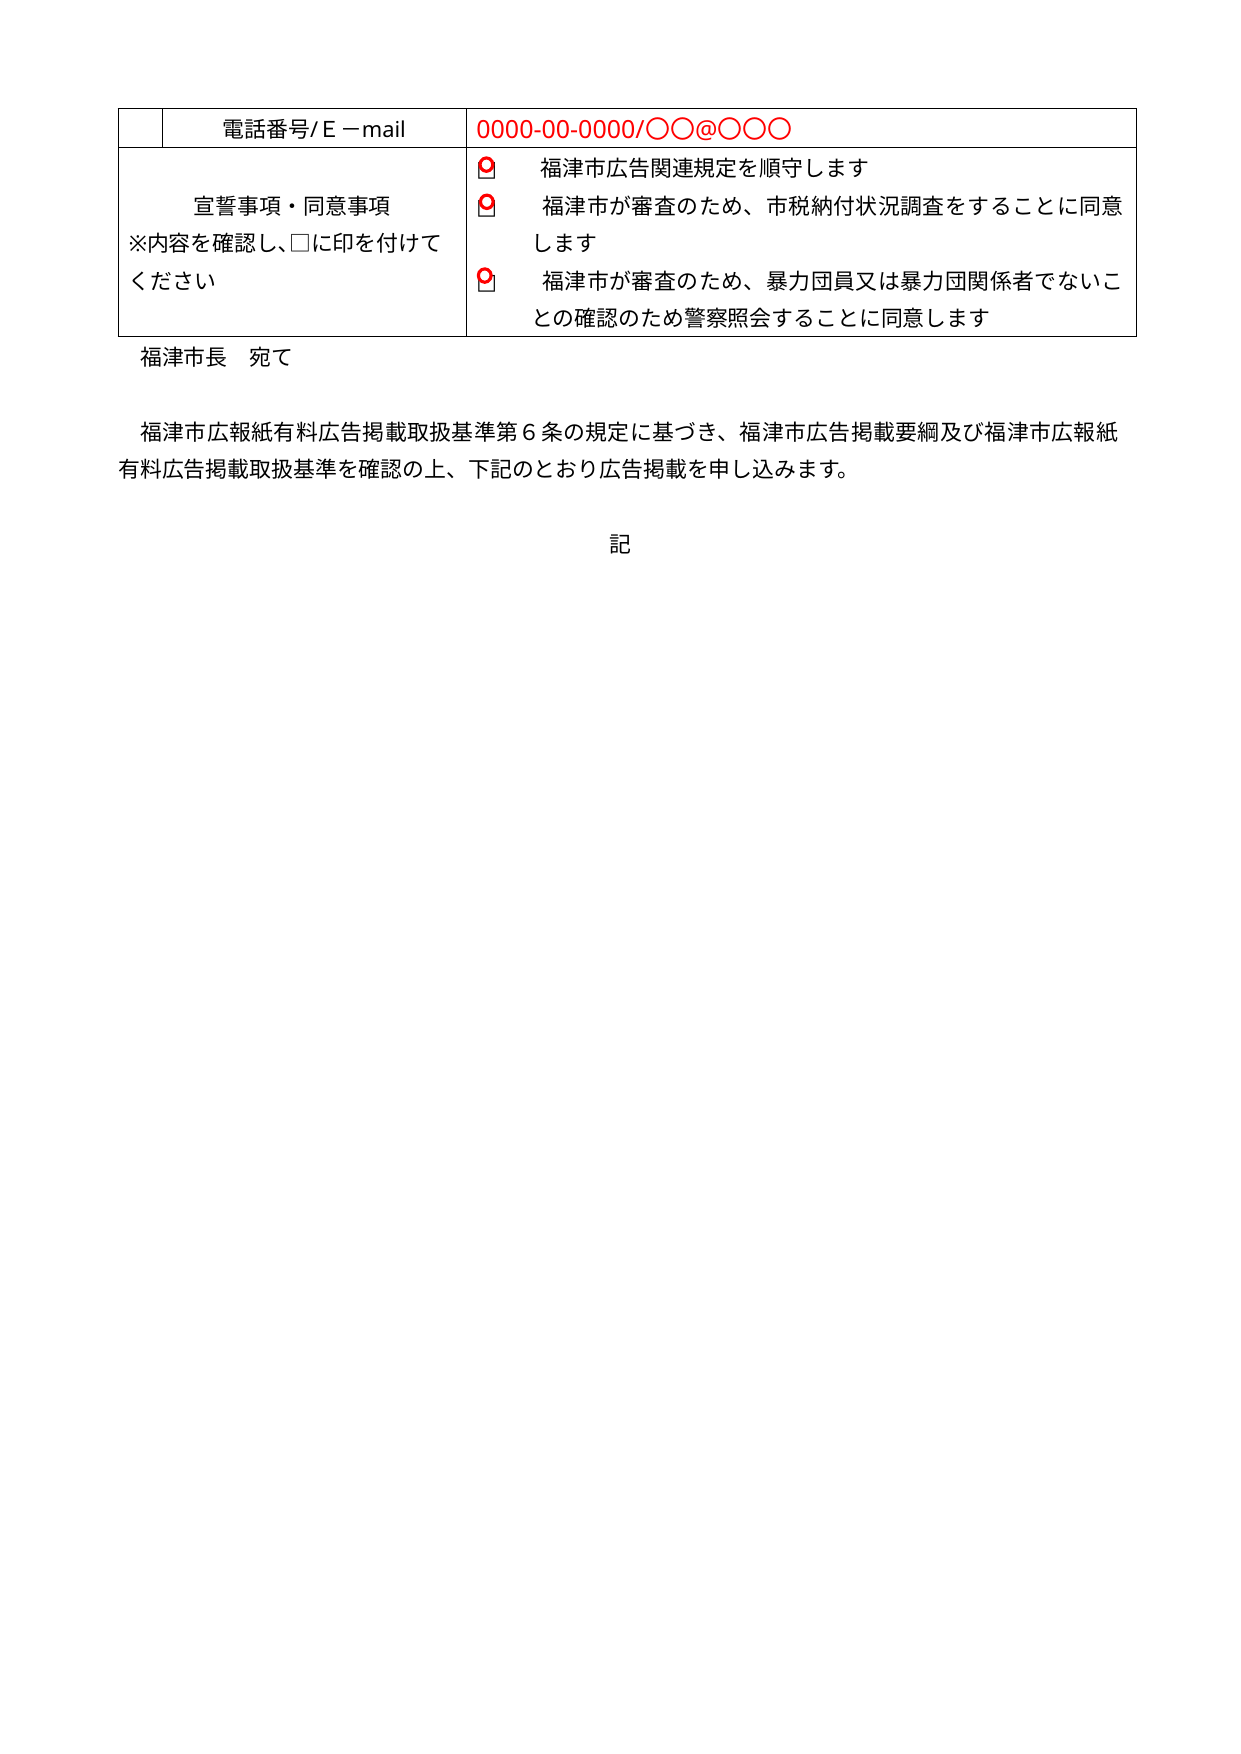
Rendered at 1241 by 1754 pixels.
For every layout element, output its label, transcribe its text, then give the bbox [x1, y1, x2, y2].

table_cell 0000-00-0000/〇〇@〇〇〇 [467, 109, 1136, 147]
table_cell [467, 148, 1136, 336]
table_cell 宣誓事項・同意事項 ※内容を確認し､□に印を付けてください [119, 148, 466, 336]
text 福津市長 宛て [118, 337, 1122, 374]
subtitle 記 [118, 524, 1122, 562]
table_cell 電話番号/Ｅ－mail [163, 109, 466, 147]
text 福津市広報紙有料広告掲載取扱基準第６条の規定に基づき、福津市広告掲載要綱及び福津市広報紙有料広告掲載取扱基準を確認の上、下記のとおり広告掲載を申し込みます。 [118, 412, 1122, 487]
